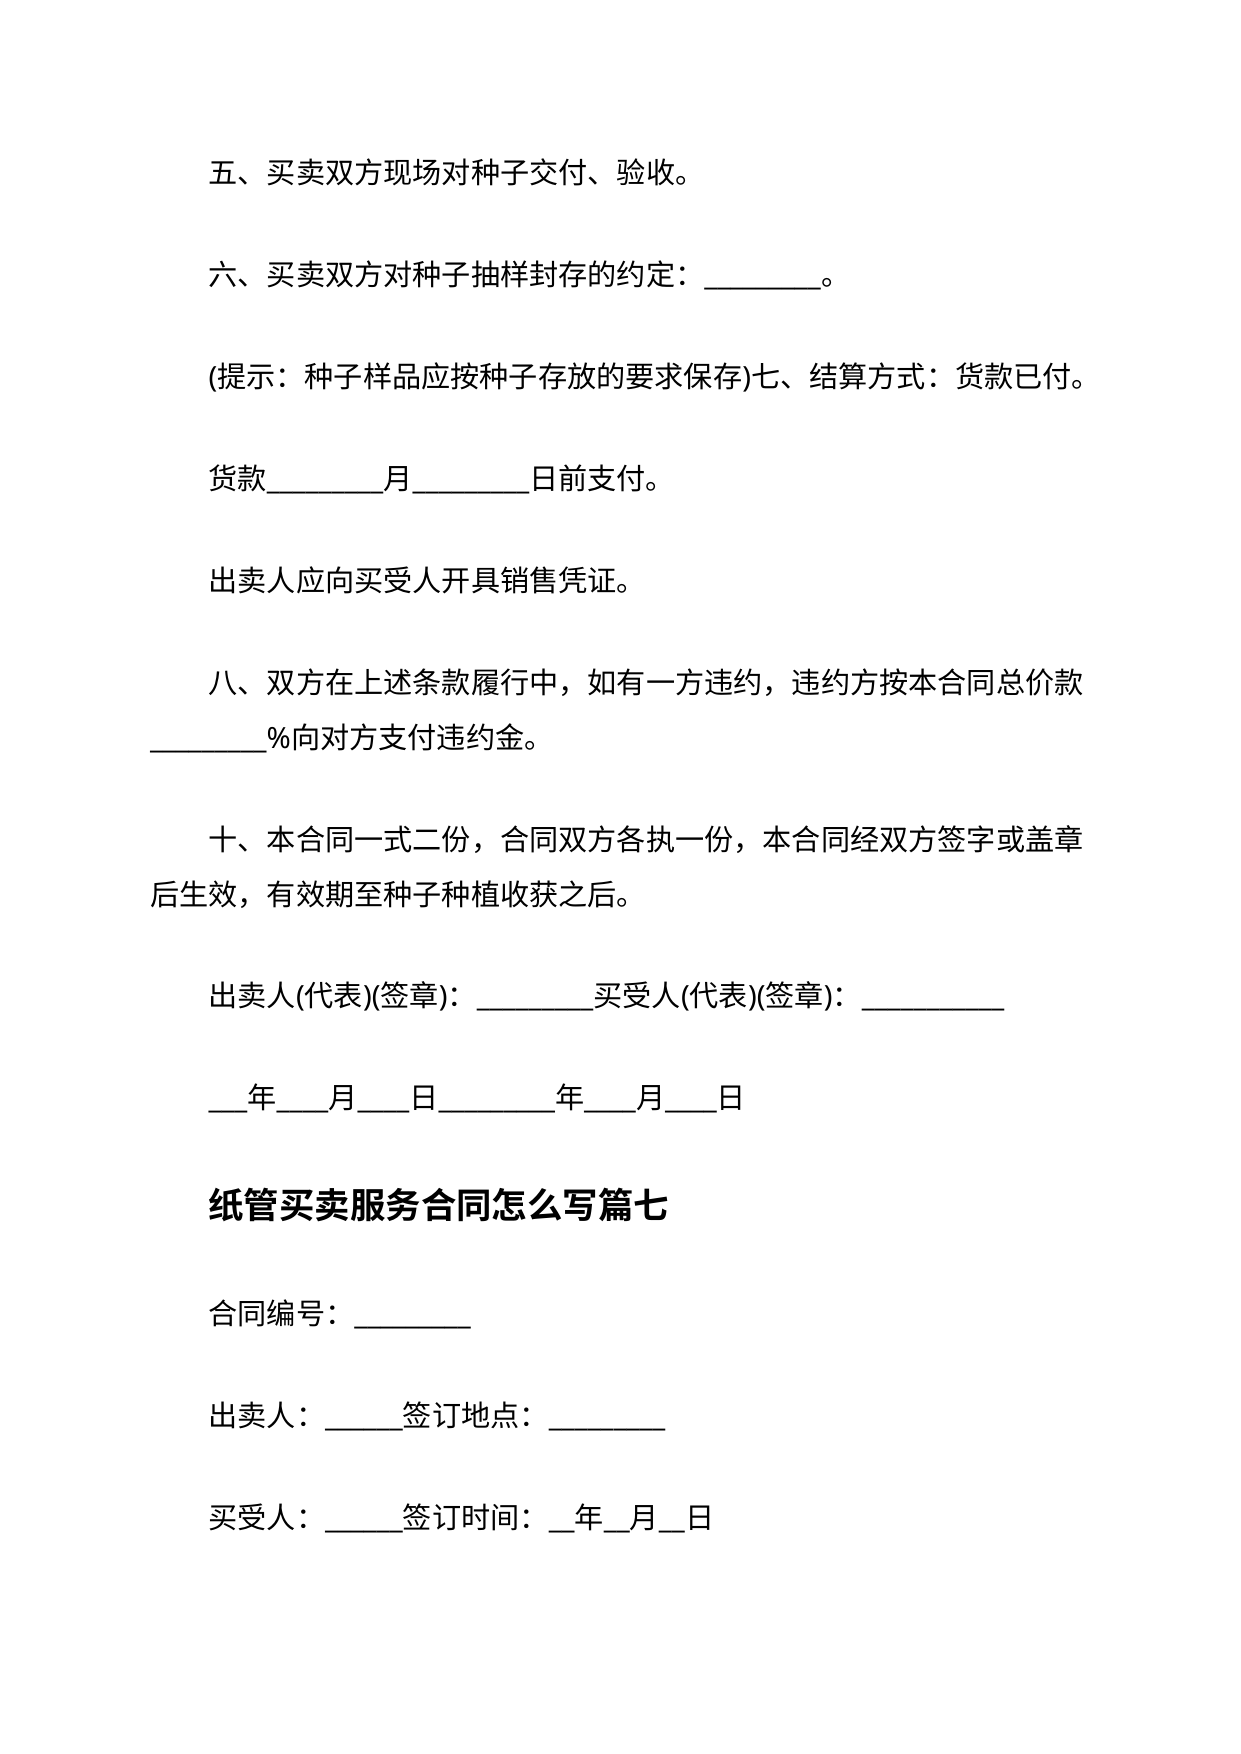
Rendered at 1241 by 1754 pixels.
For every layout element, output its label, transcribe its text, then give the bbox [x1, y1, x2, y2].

text 五、买卖双方现场对种子交付、验收。 [150, 150, 1090, 192]
text 八、双方在上述条款履行中，如有一方违约，违约方按本合同总价款_________%向对方支付违约金。 [150, 659, 1090, 757]
text 合同编号：_________ [150, 1290, 1090, 1333]
text 出卖人应向买受人开具销售凭证。 [150, 558, 1090, 600]
text 买受人：______签订时间：__年__月__日 [150, 1494, 1090, 1537]
text 出卖人：______签订地点：_________ [150, 1392, 1090, 1435]
text ___年____月____日_________年____月____日 [150, 1075, 1090, 1117]
text (提示：种子样品应按种子存放的要求保存)七、结算方式：货款已付。 [150, 354, 1090, 396]
text 货款_________月_________日前支付。 [150, 456, 1090, 498]
text 纸管买卖服务合同怎么写篇七 [150, 1177, 1090, 1228]
text 出卖人(代表)(签章)：_________买受人(代表)(签章)：___________ [150, 973, 1090, 1015]
text 六、买卖双方对种子抽样封存的约定：_________。 [150, 252, 1090, 294]
text 十、本合同一式二份，合同双方各执一份，本合同经双方签字或盖章后生效，有效期至种子种植收获之后。 [150, 816, 1090, 913]
